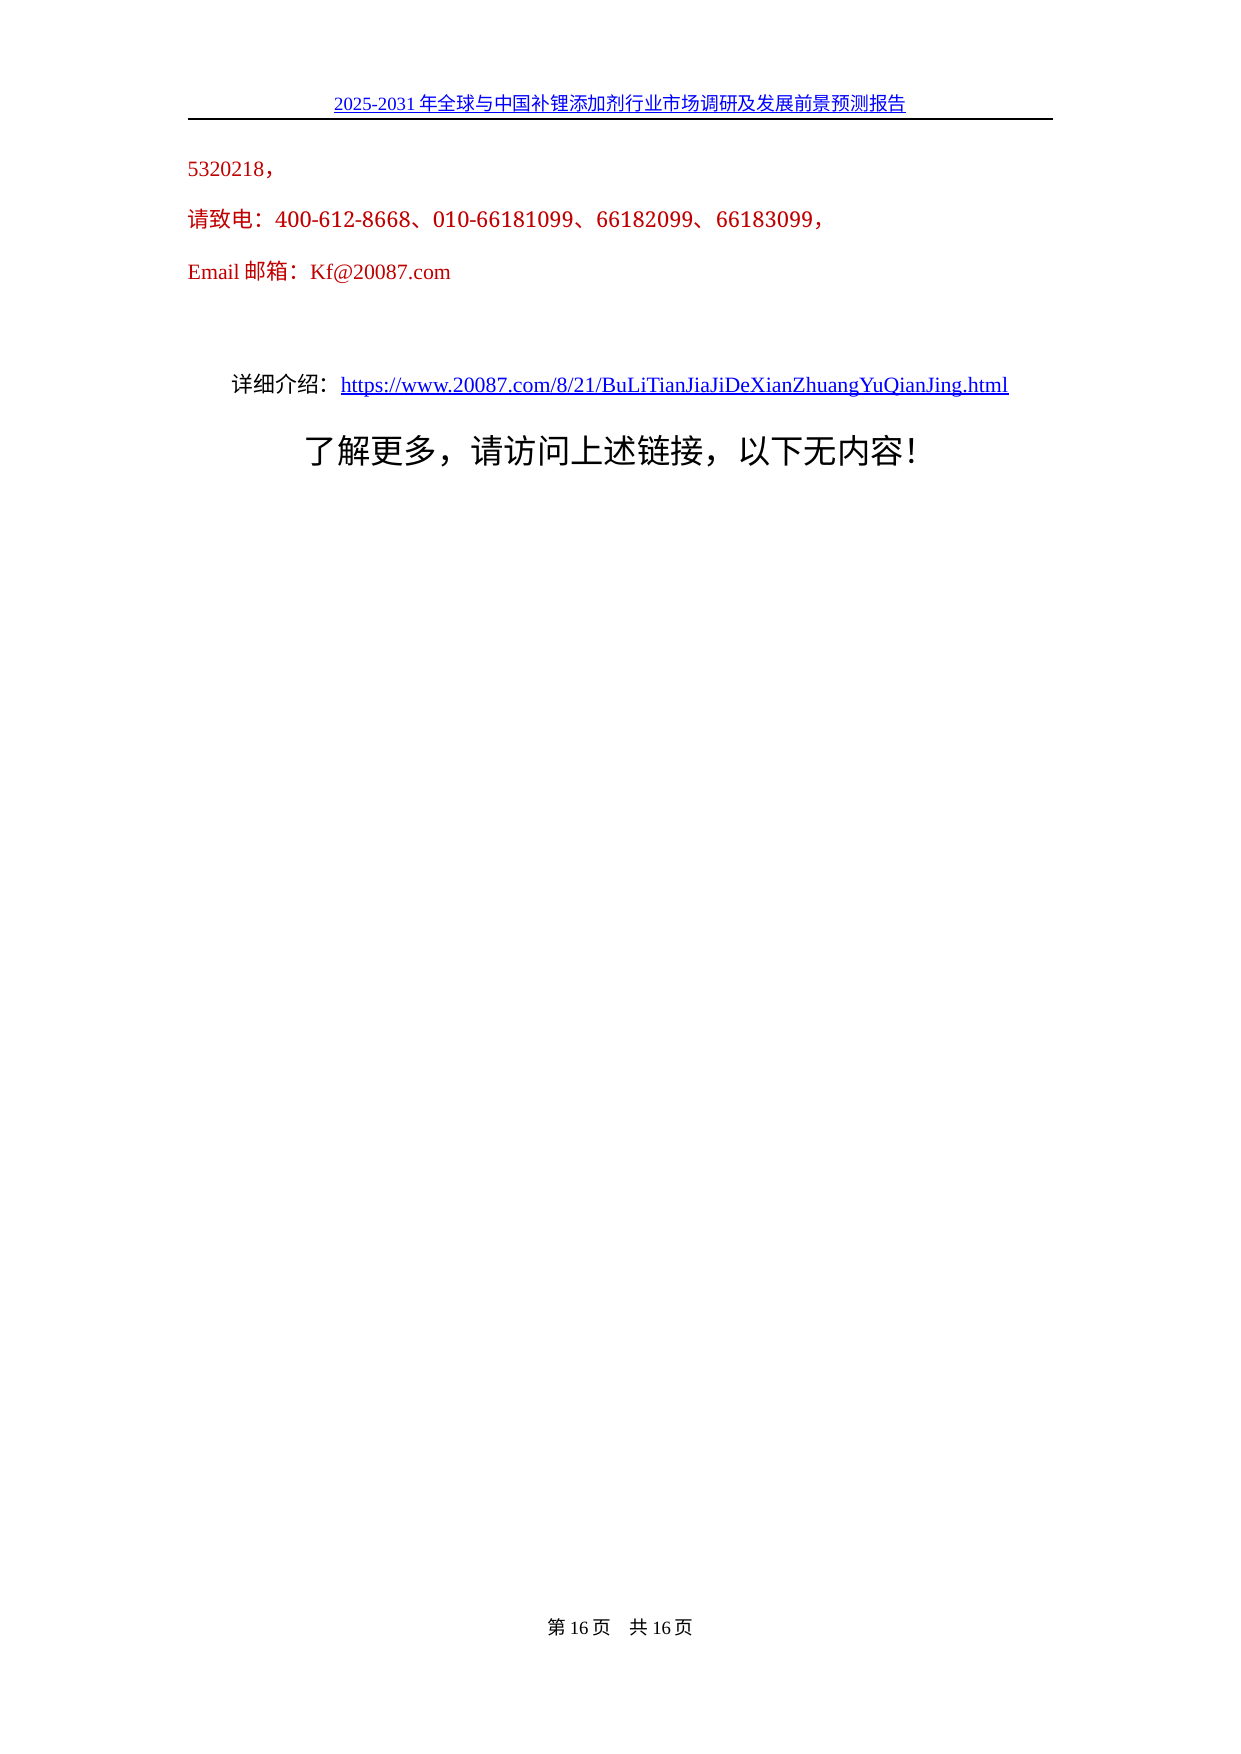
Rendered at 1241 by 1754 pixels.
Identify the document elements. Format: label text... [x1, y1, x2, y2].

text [187, 150, 1053, 183]
text Email邮箱：Kf@20087.com [187, 253, 1053, 286]
title 了解更多，请访问上述链接，以下无内容！ [187, 416, 1053, 481]
text 请致电：400-612-8668、010-66181099、66182099、66183099， [187, 202, 1053, 234]
text 详细介绍：https://www.20087.com/8/21/BuLiTianJiaJiDeXianZhuangYuQianJing.html [187, 366, 1053, 399]
